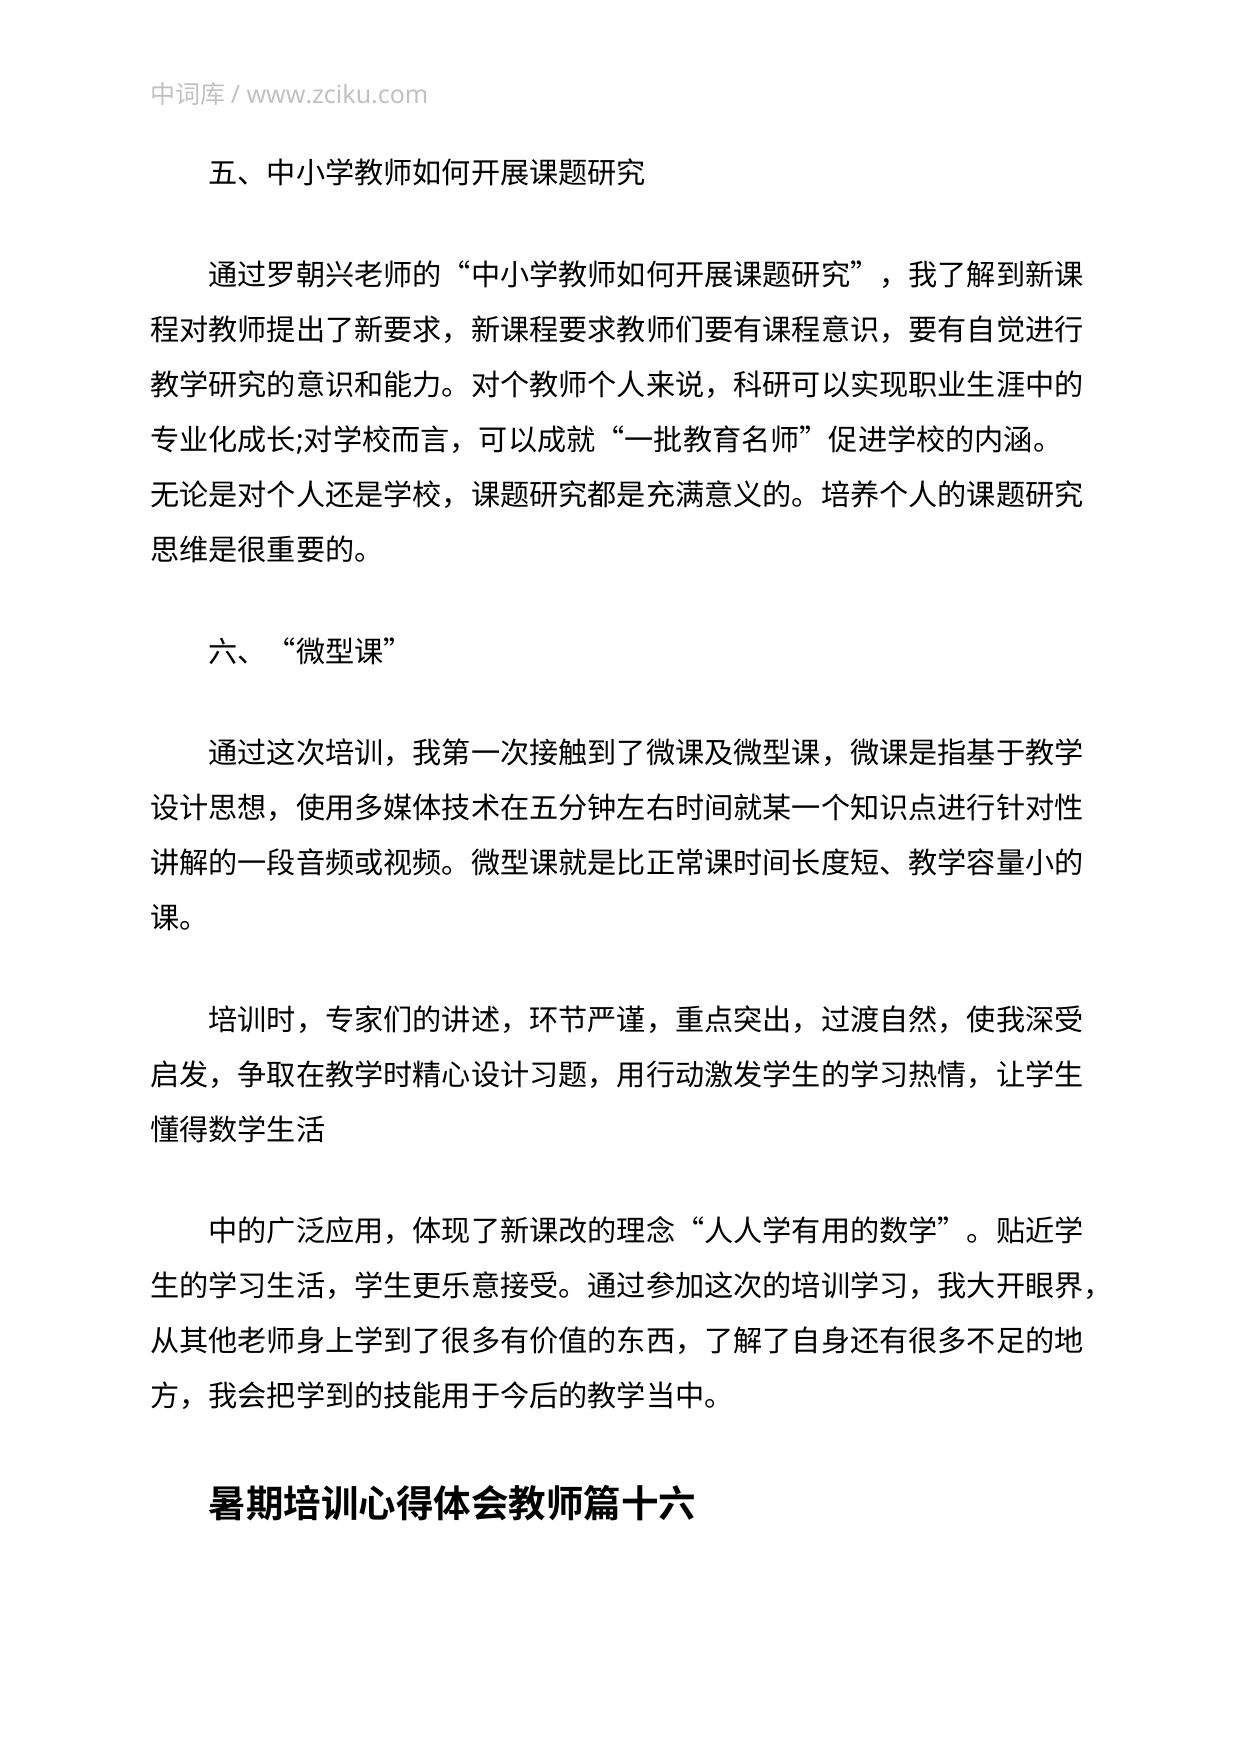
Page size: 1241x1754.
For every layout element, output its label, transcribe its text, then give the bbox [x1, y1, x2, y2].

text 暑期培训心得体会教师篇十六 [150, 1474, 1090, 1529]
text 五、中小学教师如何开展课题研究 [150, 150, 1090, 192]
text 中的广泛应用，体现了新课改的理念“人人学有用的数学”。贴近学生的学习生活，学生更乐意接受。通过参加这次的培训学习，我大开眼界，从其他老师身上学到了很多有价值的东西，了解了自身还有很多不足的地方，我会把学到的技能用于今后的教学当中。 [150, 1208, 1090, 1415]
text 通过罗朝兴老师的“中小学教师如何开展课题研究”，我了解到新课程对教师提出了新要求，新课程要求教师们要有课程意识，要有自觉进行教学研究的意识和能力。对个教师个人来说，科研可以实现职业生涯中的专业化成长;对学校而言，可以成就“一批教育名师”促进学校的内涵。无论是对个人还是学校，课题研究都是充满意义的。培养个人的课题研究思维是很重要的。 [150, 252, 1090, 569]
text 培训时，专家们的讲述，环节严谨，重点突出，过渡自然，使我深受启发，争取在教学时精心设计习题，用行动激发学生的学习热情，让学生懂得数学生活 [150, 996, 1090, 1148]
text 通过这次培训，我第一次接触到了微课及微型课，微课是指基于教学设计思想，使用多媒体技术在五分钟左右时间就某一个知识点进行针对性讲解的一段音频或视频。微型课就是比正常课时间长度短、教学容量小的课。 [150, 730, 1090, 937]
text 六、“微型课” [150, 628, 1090, 670]
